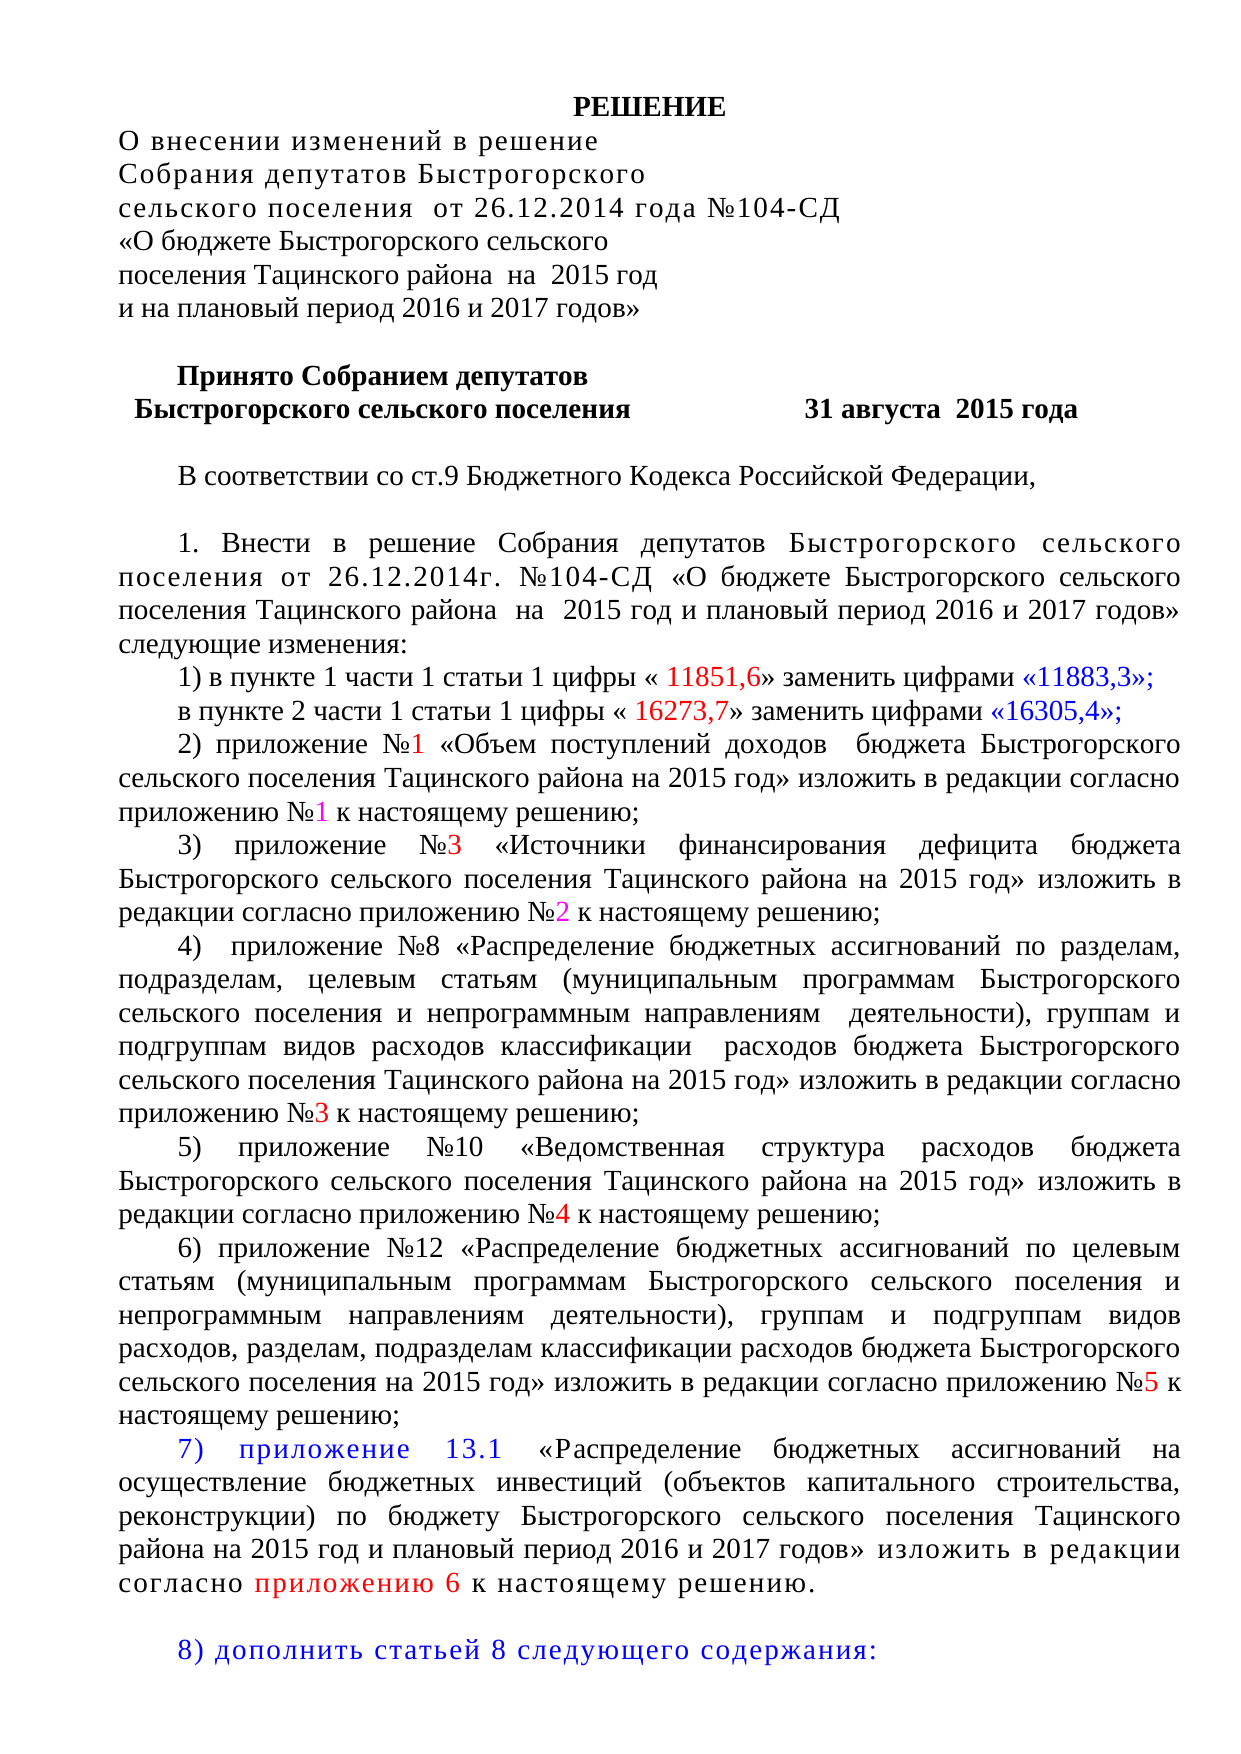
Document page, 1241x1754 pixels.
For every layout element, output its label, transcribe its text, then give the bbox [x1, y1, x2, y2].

table_header 31 августа 2015 года [692, 358, 1190, 425]
text 8) дополнить статьей 8 следующего содержания: [118, 1632, 1181, 1666]
text О внесении изменений в решение [118, 123, 1181, 156]
text и на плановый период 2016 и 2017 годов» [118, 291, 1181, 324]
subtitle РЕШЕНИЕ [118, 89, 1181, 123]
text Собрания депутатов Быстрогорского [118, 156, 1181, 190]
text 7) приложение 13.1 «Распределение бюджетных ассигнований на осуществление бюджетных инвестиций (объектов капитального строительства, реконструкции) по бюджету Быстрогорского сельского поселения Тацинского района на 2015 год и плановый период 2016 и 2017 годов» изложить в редакции согласно приложению 6 к настоящему решению. [118, 1431, 1181, 1599]
text В соответствии со ст.9 Бюджетного Кодекса Российской Федерации, [118, 458, 1181, 492]
text 6) приложение №12 «Распределение бюджетных ассигнований по целевым статьям (муниципальным программам Быстрогорского сельского поселения и непрограммным направлениям деятельности), группам и подгруппам видов расходов, разделам, подразделам классификации расходов бюджета Быстрогорского сельского поселения на 2015 год» изложить в редакции согласно приложению №5 к настоящему решению; [118, 1230, 1181, 1431]
text поселения Тацинского района на 2015 год [118, 257, 1181, 291]
text в пункте 2 части 1 статьи 1 цифры « 16273,7» заменить цифрами «16305,4»; [118, 693, 1181, 727]
text 5) приложение №10 «Ведомственная структура расходов бюджета Быстрогорского сельского поселения Тацинского района на 2015 год» изложить в редакции согласно приложению №4 к настоящему решению; [118, 1129, 1181, 1230]
text 4) приложение №8 «Распределение бюджетных ассигнований по разделам, подразделам, целевым статьям (муниципальным программам Быстрогорского сельского поселения и непрограммным направлениям деятельности), группам и подгруппам видов расходов классификации расходов бюджета Быстрогорского сельского поселения Тацинского района на 2015 год» изложить в редакции согласно приложению №3 к настоящему решению; [118, 928, 1181, 1129]
text сельского поселения от 26.12.2014 года №104-СД [118, 190, 1181, 223]
text «О бюджете Быстрогорского сельского [118, 223, 1181, 257]
text 2) приложение №1 «Объем поступлений доходов бюджета Быстрогорского сельского поселения Тацинского района на 2015 год» изложить в редакции согласно приложению №1 к настоящему решению; [118, 727, 1181, 827]
table_header Принято Собранием депутатов Быстрогорского сельского поселения [73, 358, 692, 425]
text 1. Внести в решение Собрания депутатов Быстрогорского сельского поселения от 26.12.2014г. №104-СД «О бюджете Быстрогорского сельского поселения Тацинского района на 2015 год и плановый период 2016 и 2017 годов» следующие изменения: [118, 525, 1181, 659]
text 1) в пункте 1 части 1 статьи 1 цифры « 11851,6» заменить цифрами «11883,3»; [118, 659, 1181, 693]
text 3) приложение №3 «Источники финансирования дефицита бюджета Быстрогорского сельского поселения Тацинского района на 2015 год» изложить в редакции согласно приложению №2 к настоящему решению; [118, 827, 1181, 928]
